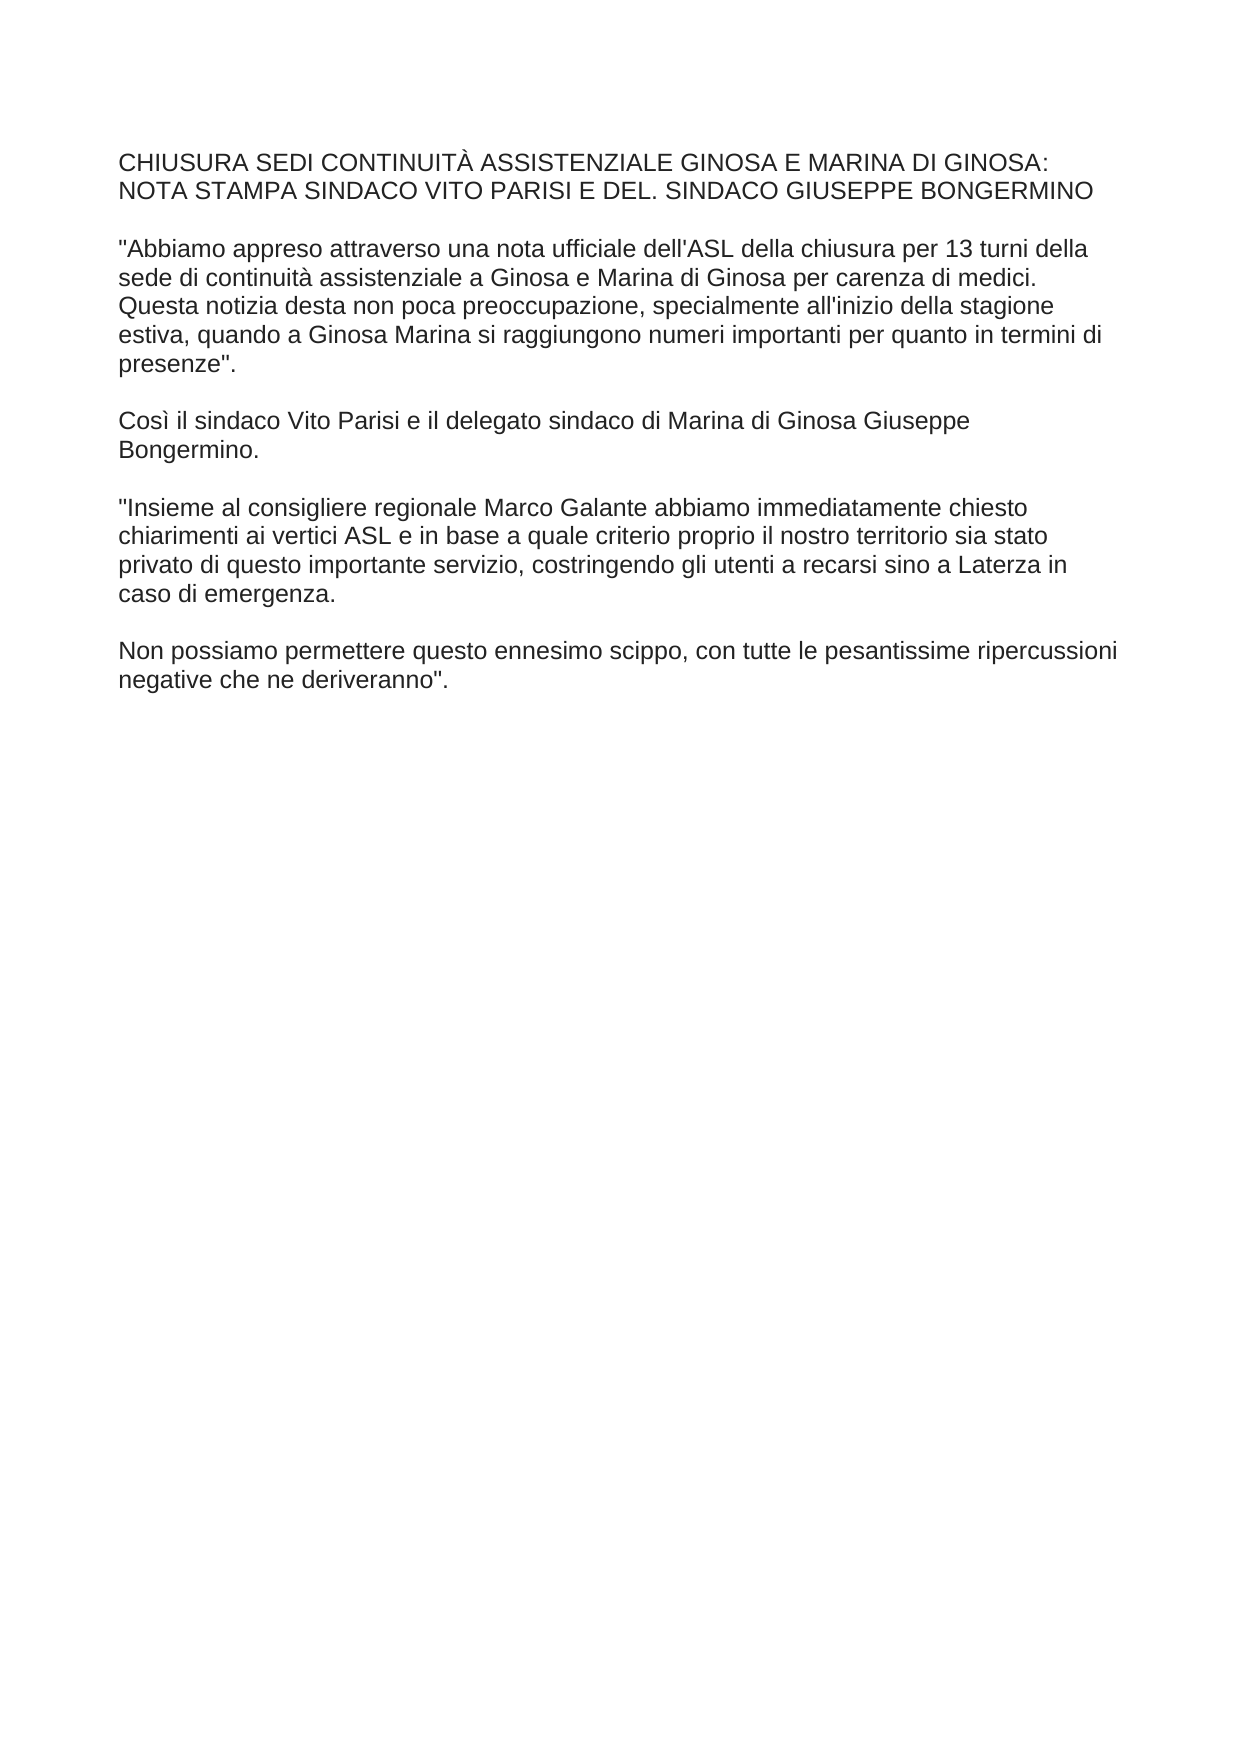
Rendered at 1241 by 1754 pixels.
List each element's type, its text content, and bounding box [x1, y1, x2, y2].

text "Abbiamo appreso attraverso una nota ufficiale dell'ASL della chiusura per 13 turni della sede di continuità assistenziale a Ginosa e Marina di Ginosa per carenza di medici. Questa notizia desta non poca preoccupazione, specialmente all'inizio della stagione estiva, quando a Ginosa Marina si raggiungono numeri importanti per quanto in termini di presenze". Così il sindaco Vito Parisi e il delegato sindaco di Marina di Ginosa Giuseppe Bongermino. "Insieme al consigliere regionale Marco Galante abbiamo immediatamente chiesto chiarimenti ai vertici ASL e in base a quale criterio proprio il nostro territorio sia stato privato di questo importante servizio, costringendo gli utenti a recarsi sino a Laterza in caso di emergenza. Non possiamo permettere questo ennesimo scippo, con tutte le pesantissime ripercussioni negative che ne deriveranno". [118, 234, 1122, 694]
text CHIUSURA SEDI CONTINUITÀ ASSISTENZIALE GINOSA E MARINA DI GINOSA: NOTA STAMPA SINDACO VITO PARISI E DEL. SINDACO GIUSEPPE BONGERMINO [118, 148, 1122, 205]
